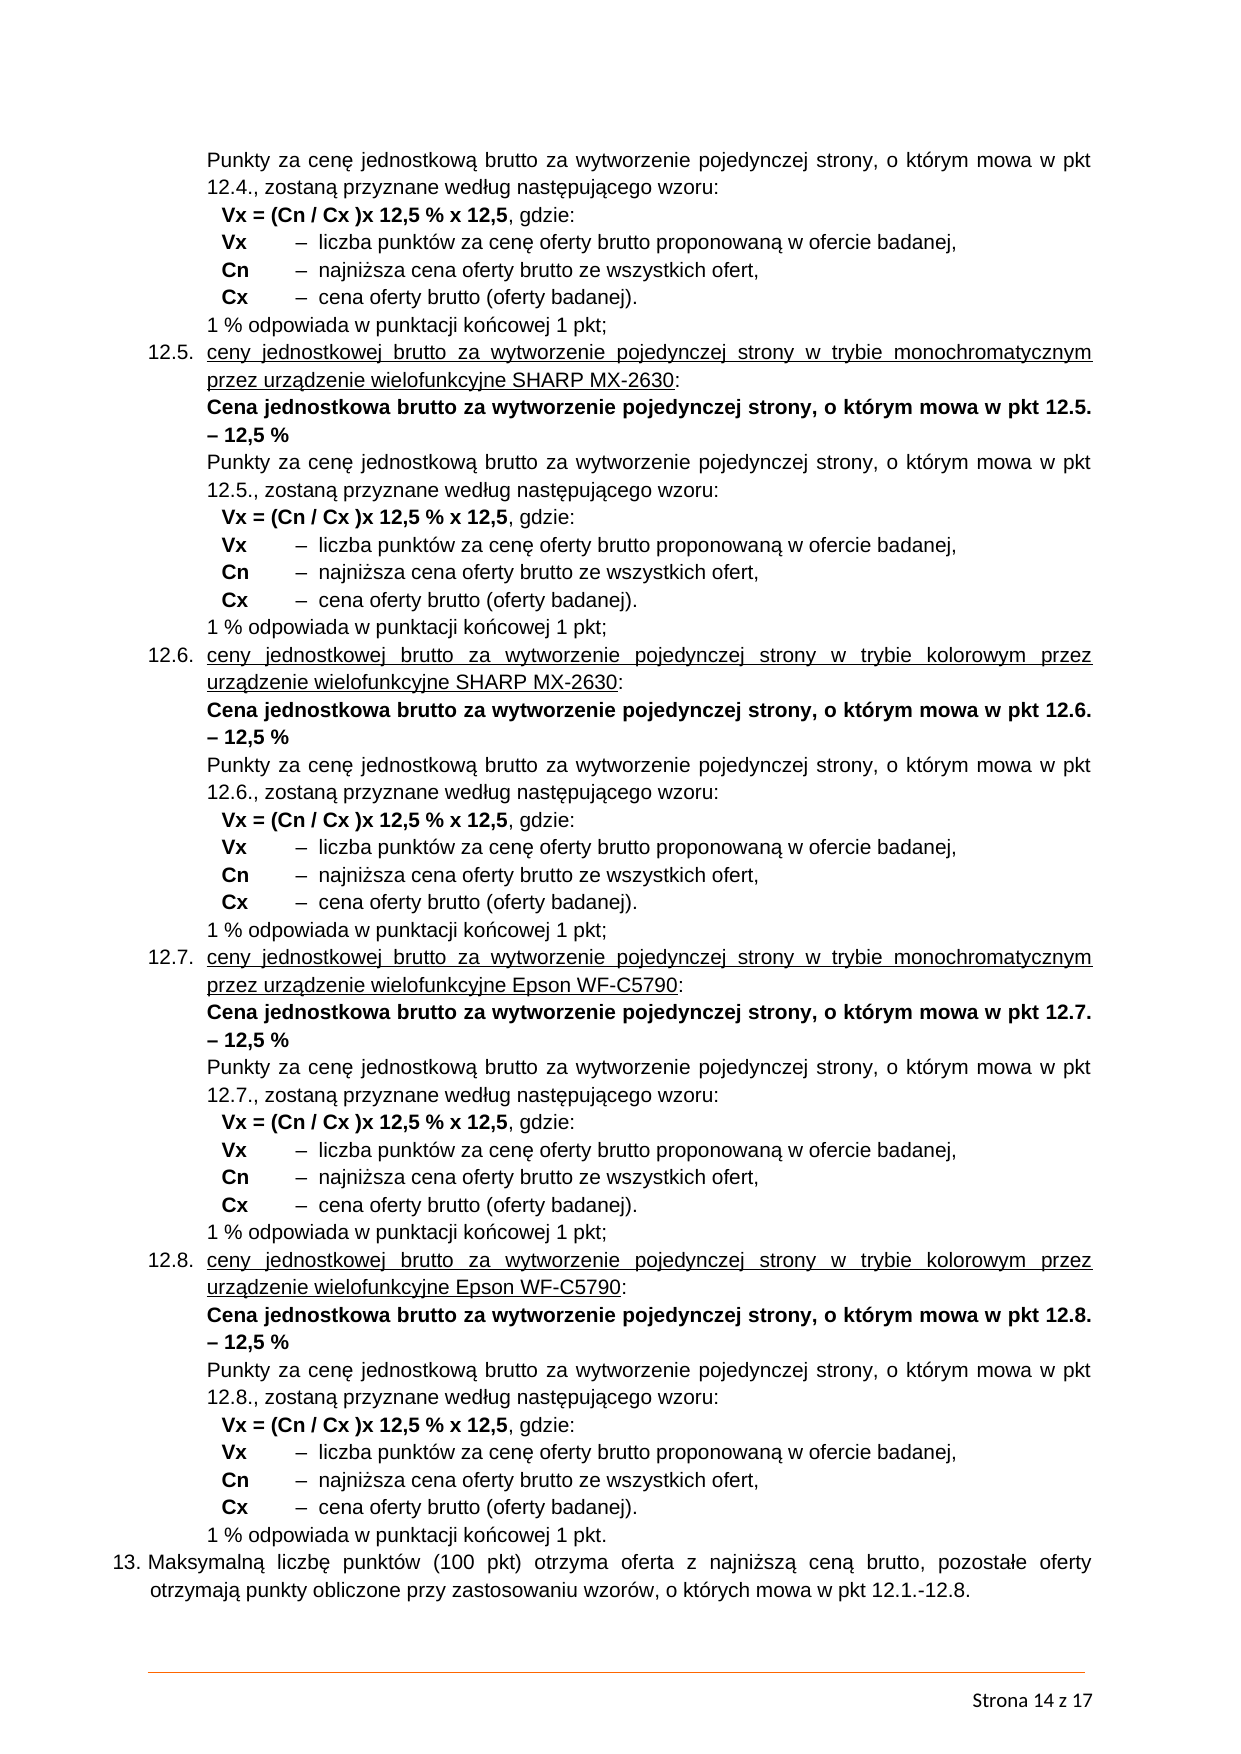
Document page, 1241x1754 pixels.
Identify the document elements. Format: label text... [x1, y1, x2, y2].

list ceny jednostkowej brutto za wytworzenie pojedynczej strony w trybie monochromatycznym przez urządzenie wielofunkcyjne SHARP MX-2630: [148, 340, 1093, 392]
text Cn – najniższa cena oferty brutto ze wszystkich ofert, [207, 258, 1093, 282]
text Cena jednostkowa brutto za wytworzenie pojedynczej strony, o którym mowa w pkt 12.5. – 12,5 % [207, 395, 1093, 447]
list Maksymalną liczbę punktów (100 pkt) otrzyma oferta z najniższą ceną brutto, pozostałe oferty otrzymają punkty obliczone przy zastosowaniu wzorów, o których mowa w pkt 12.1.-12.8. [112, 1550, 1093, 1602]
text 1 % odpowiada w punktacji końcowej 1 pkt. [207, 1523, 1093, 1547]
text 1 % odpowiada w punktacji końcowej 1 pkt; [207, 615, 1093, 639]
text Cn – najniższa cena oferty brutto ze wszystkich ofert, [207, 863, 1093, 887]
text Vx – liczba punktów za cenę oferty brutto proponowaną w ofercie badanej, [207, 835, 1093, 859]
text Vx = (Cn / Cx )x 12,5 % x 12,5, gdzie: [207, 203, 1093, 227]
text Punkty za cenę jednostkową brutto za wytworzenie pojedynczej strony, o którym mowa w pkt 12.8., zostaną przyznane według następującego wzoru: [207, 1358, 1093, 1409]
text Cx – cena oferty brutto (oferty badanej). [207, 588, 1093, 612]
text Vx – liczba punktów za cenę oferty brutto proponowaną w ofercie badanej, [207, 1138, 1093, 1162]
list ceny jednostkowej brutto za wytworzenie pojedynczej strony w trybie kolorowym przez urządzenie wielofunkcyjne Epson WF-C5790: [148, 1248, 1093, 1299]
text Vx = (Cn / Cx )x 12,5 % x 12,5, gdzie: [207, 1413, 1093, 1437]
text Cn – najniższa cena oferty brutto ze wszystkich ofert, [207, 1468, 1093, 1492]
text 1 % odpowiada w punktacji końcowej 1 pkt; [207, 918, 1093, 942]
text 1 % odpowiada w punktacji końcowej 1 pkt; [207, 1220, 1093, 1244]
text Cena jednostkowa brutto za wytworzenie pojedynczej strony, o którym mowa w pkt 12.8. – 12,5 % [207, 1303, 1093, 1354]
text Punkty za cenę jednostkową brutto za wytworzenie pojedynczej strony, o którym mowa w pkt 12.6., zostaną przyznane według następującego wzoru: [207, 753, 1093, 804]
list ceny jednostkowej brutto za wytworzenie pojedynczej strony w trybie kolorowym przez urządzenie wielofunkcyjne SHARP MX-2630: [148, 643, 1093, 694]
text Cx – cena oferty brutto (oferty badanej). [207, 285, 1093, 309]
text Cx – cena oferty brutto (oferty badanej). [207, 1495, 1093, 1519]
text Vx – liczba punktów za cenę oferty brutto proponowaną w ofercie badanej, [207, 230, 1093, 254]
text Punkty za cenę jednostkową brutto za wytworzenie pojedynczej strony, o którym mowa w pkt 12.4., zostaną przyznane według następującego wzoru: [207, 148, 1093, 199]
text Punkty za cenę jednostkową brutto za wytworzenie pojedynczej strony, o którym mowa w pkt 12.5., zostaną przyznane według następującego wzoru: [207, 450, 1093, 502]
text Cn – najniższa cena oferty brutto ze wszystkich ofert, [207, 1165, 1093, 1189]
text Vx – liczba punktów za cenę oferty brutto proponowaną w ofercie badanej, [207, 533, 1093, 557]
text Vx – liczba punktów za cenę oferty brutto proponowaną w ofercie badanej, [207, 1440, 1093, 1464]
text Cena jednostkowa brutto za wytworzenie pojedynczej strony, o którym mowa w pkt 12.7. – 12,5 % [207, 1000, 1093, 1052]
text Cena jednostkowa brutto za wytworzenie pojedynczej strony, o którym mowa w pkt 12.6. – 12,5 % [207, 698, 1093, 749]
list ceny jednostkowej brutto za wytworzenie pojedynczej strony w trybie monochromatycznym przez urządzenie wielofunkcyjne Epson WF-C5790: [148, 945, 1093, 997]
text Cn – najniższa cena oferty brutto ze wszystkich ofert, [207, 560, 1093, 584]
text Punkty za cenę jednostkową brutto za wytworzenie pojedynczej strony, o którym mowa w pkt 12.7., zostaną przyznane według następującego wzoru: [207, 1055, 1093, 1107]
text Vx = (Cn / Cx )x 12,5 % x 12,5, gdzie: [207, 808, 1093, 832]
text Vx = (Cn / Cx )x 12,5 % x 12,5, gdzie: [207, 505, 1093, 529]
text Vx = (Cn / Cx )x 12,5 % x 12,5, gdzie: [207, 1110, 1093, 1134]
text Cx – cena oferty brutto (oferty badanej). [207, 890, 1093, 914]
text Cx – cena oferty brutto (oferty badanej). [207, 1193, 1093, 1217]
text 1 % odpowiada w punktacji końcowej 1 pkt; [207, 313, 1093, 337]
